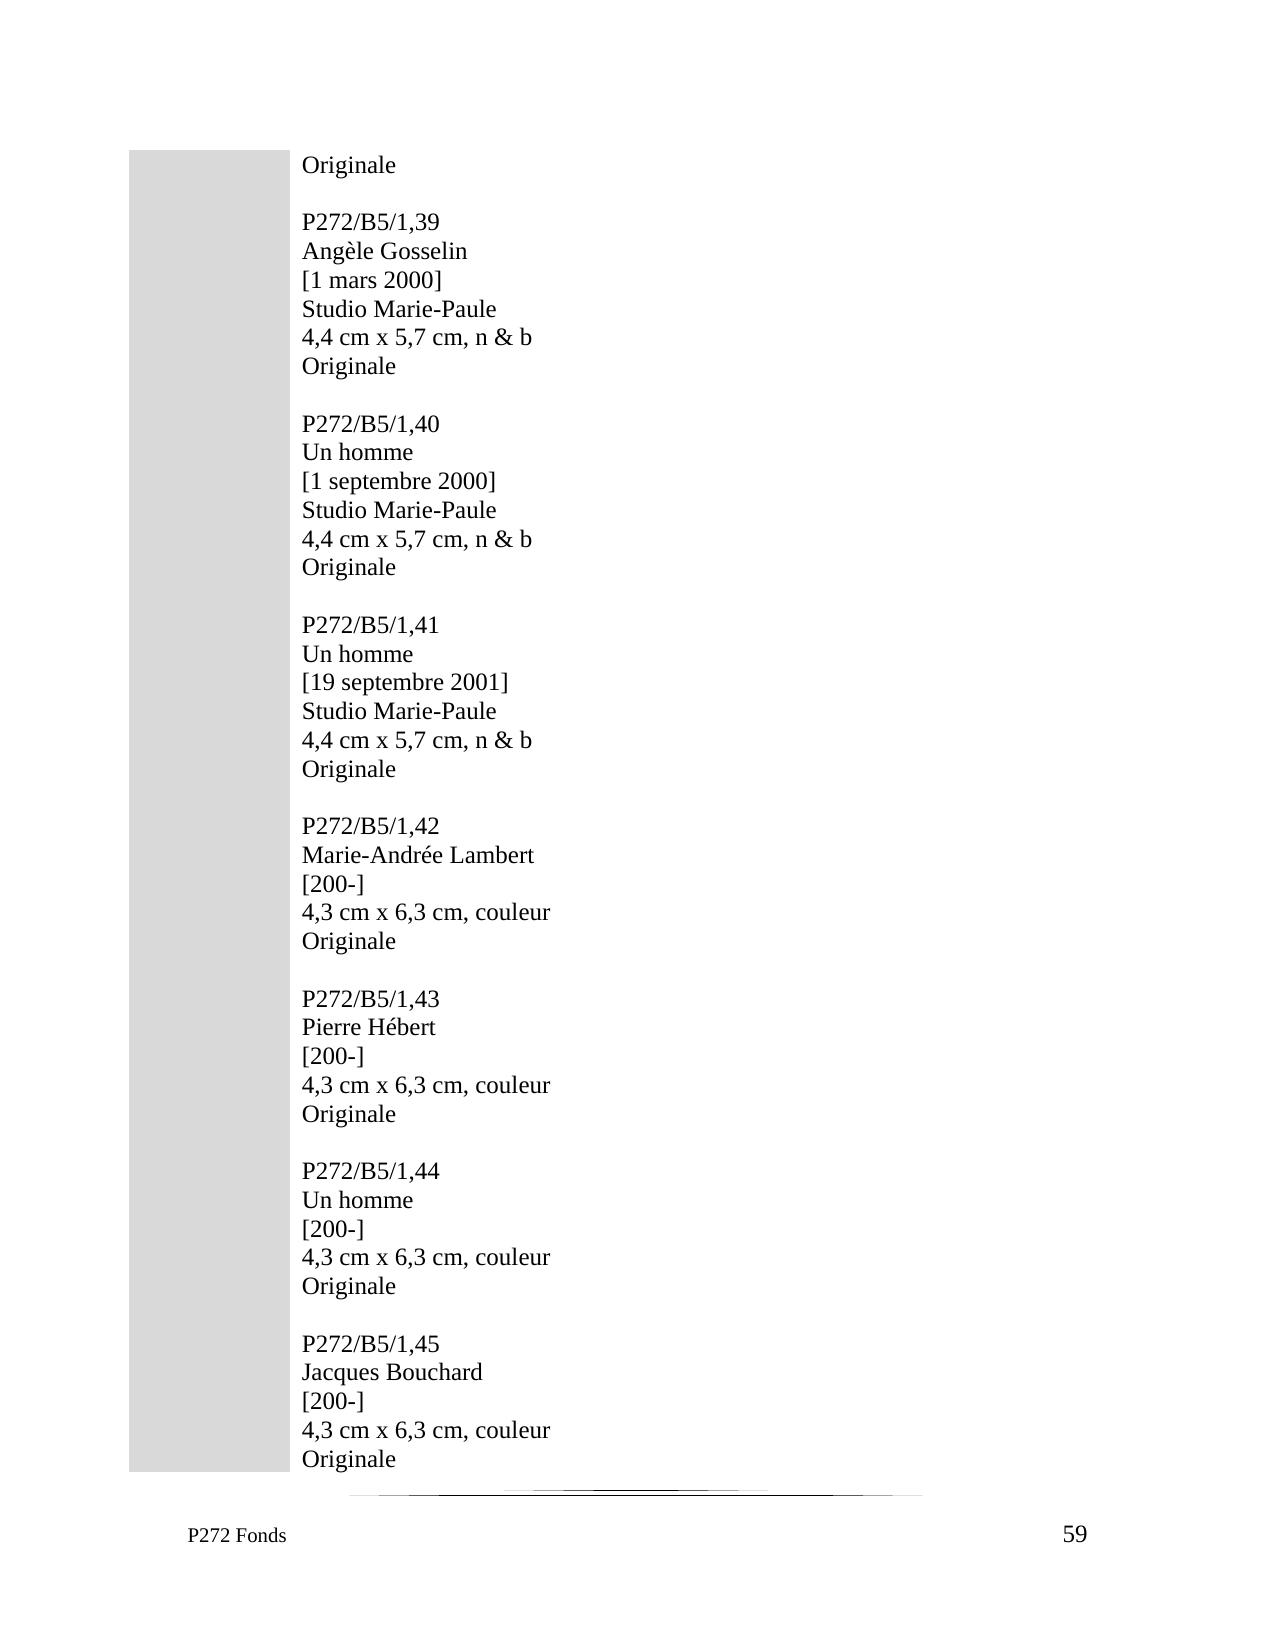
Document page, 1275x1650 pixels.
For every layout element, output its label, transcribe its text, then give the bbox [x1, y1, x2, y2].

table_header R-E-T-P [129, 150, 290, 1472]
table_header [290, 150, 1103, 1472]
